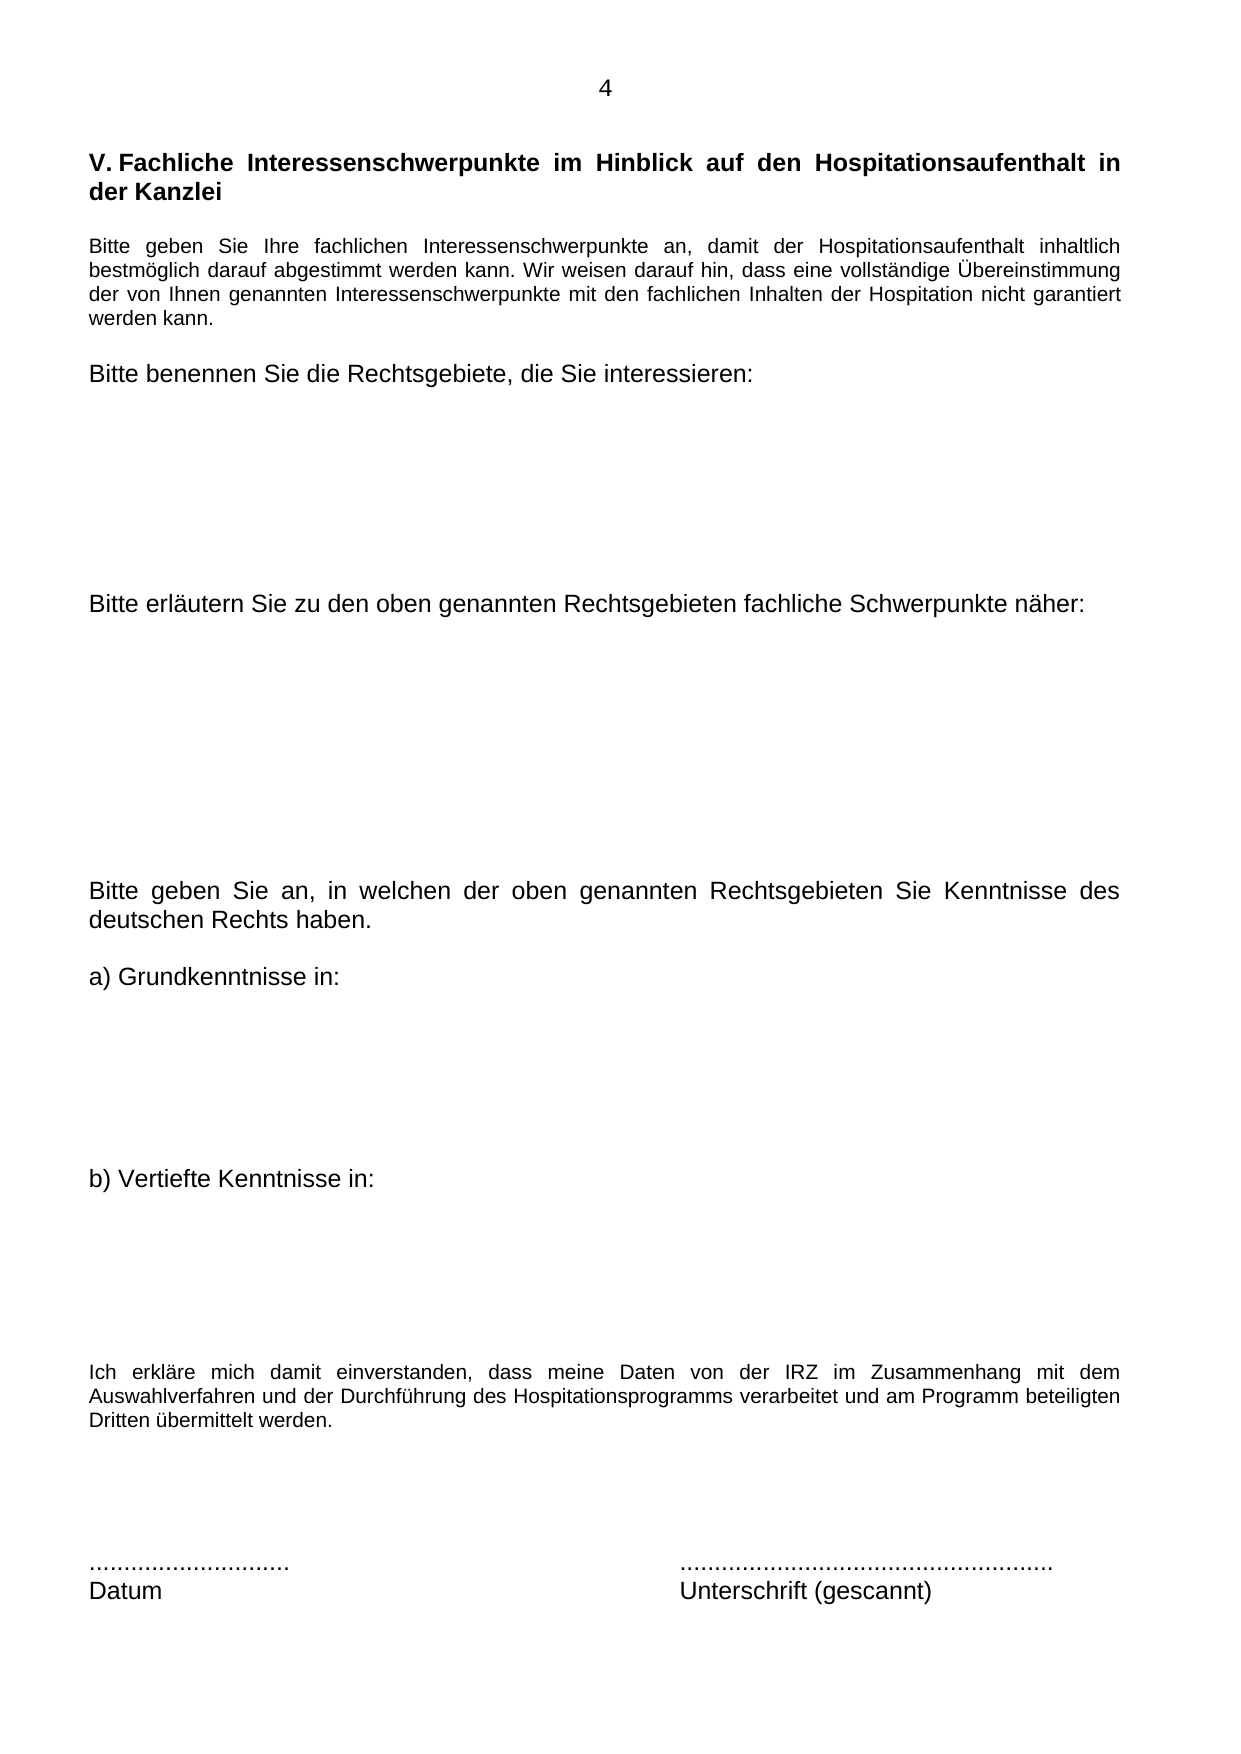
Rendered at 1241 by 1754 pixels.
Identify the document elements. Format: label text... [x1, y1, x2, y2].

text Bitte benennen Sie die Rechtsgebiete, die Sie interessieren: [89, 358, 1122, 387]
text Bitte geben Sie Ihre fachlichen Interessenschwerpunkte an, damit der Hospitationsaufenthalt inhaltlich bestmöglich darauf abgestimmt werden kann. Wir weisen darauf hin, dass eine vollständige Übereinstimmung der von Ihnen genannten Interessenschwerpunkte mit den fachlichen Inhalten der Hospitation nicht garantiert werden kann. [89, 234, 1122, 330]
text ............................. ...................................................... [89, 1547, 1122, 1576]
text b) Vertiefte Kenntnisse in: [89, 1163, 1122, 1192]
text Ich erkläre mich damit einverstanden, dass meine Daten von der IRZ im Zusammenhang mit dem Auswahlverfahren und der Durchführung des Hospitationsprogramms verarbeitet und am Programm beteiligten Dritten übermittelt werden. [89, 1360, 1122, 1432]
text Bitte erläutern Sie zu den oben genannten Rechtsgebieten fachliche Schwerpunkte näher: [89, 588, 1122, 617]
text Bitte geben Sie an, in welchen der oben genannten Rechtsgebieten Sie Kenntnisse des deutschen Rechts haben. [89, 876, 1122, 933]
text Datum Unterschrift (gescannt) [89, 1576, 1122, 1604]
text a) Grundkenntnisse in: [89, 962, 1122, 991]
text V. Fachliche Interessenschwerpunkte im Hinblick auf den Hospitationsaufenthalt in der Kanzlei [89, 148, 1122, 205]
